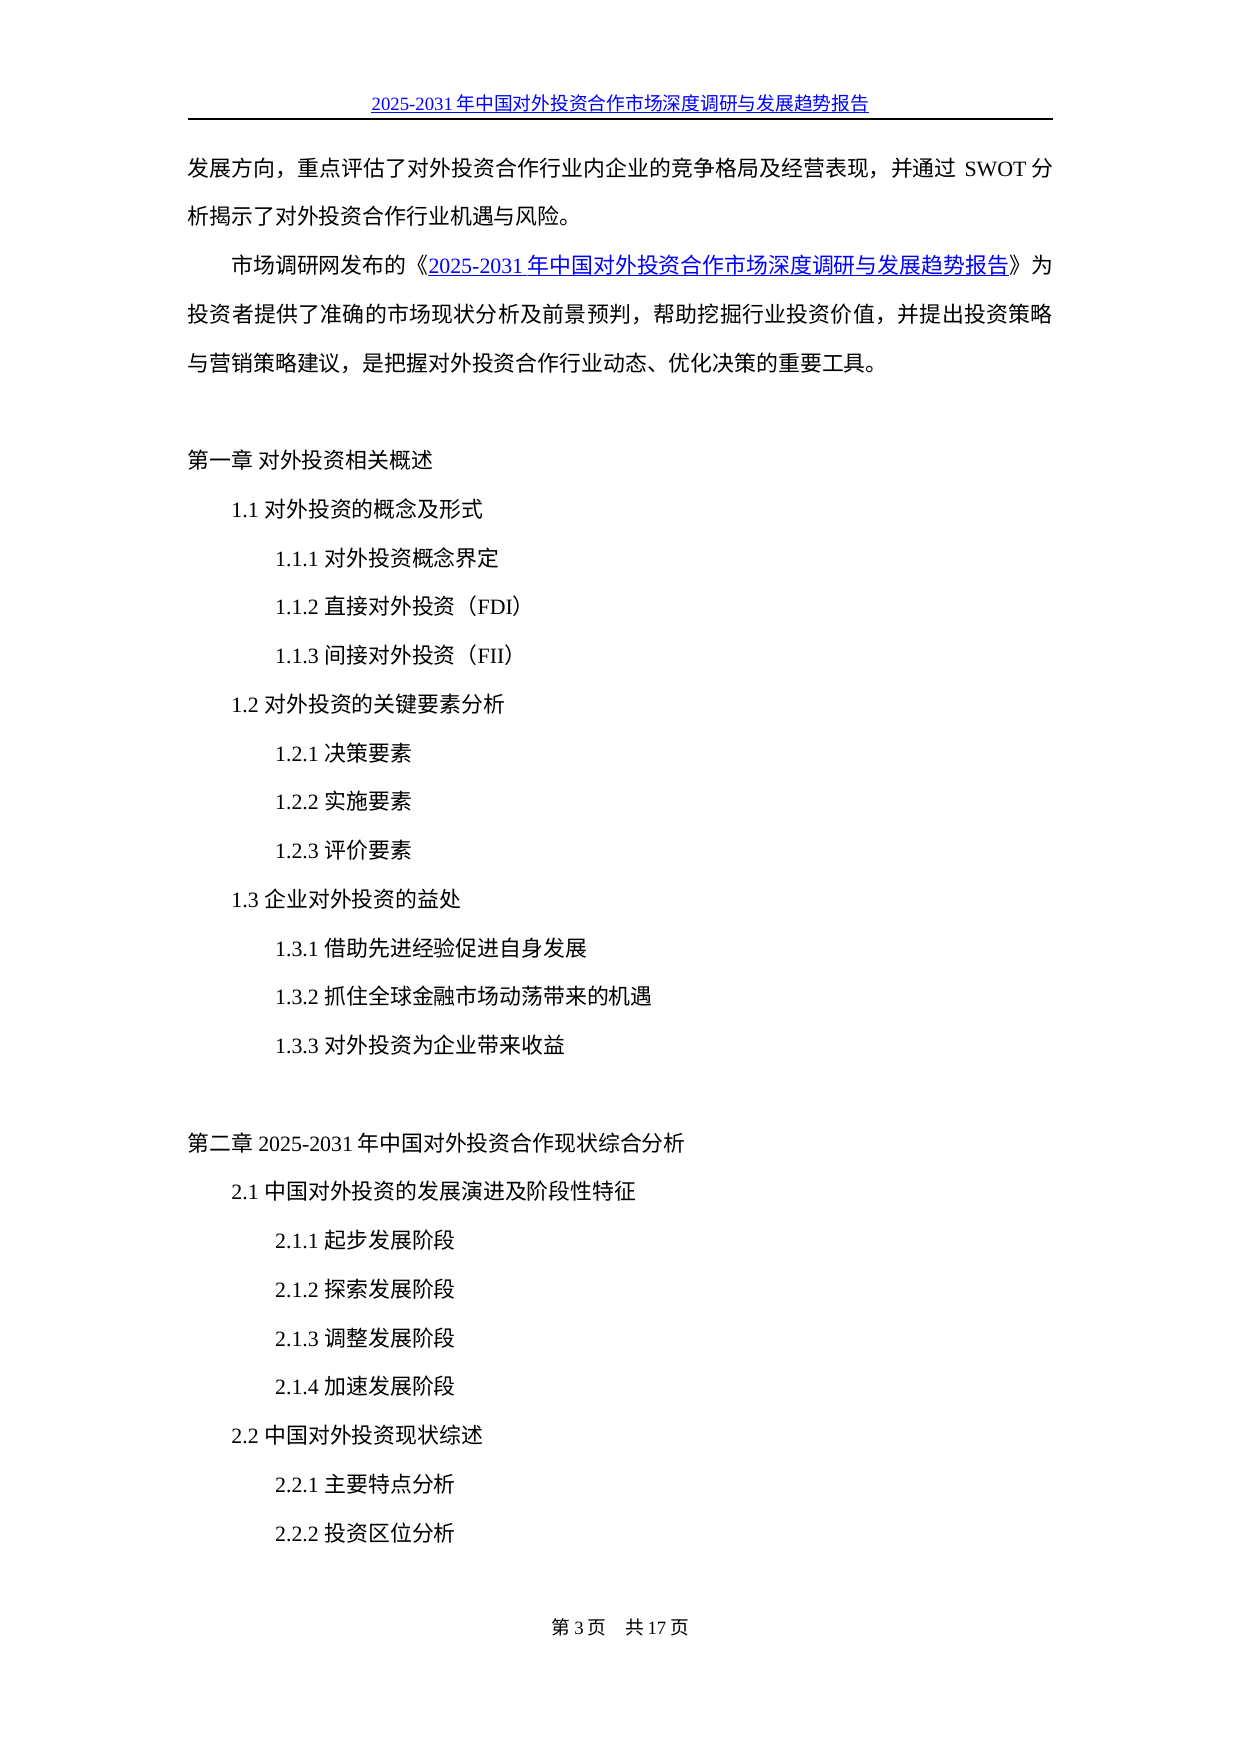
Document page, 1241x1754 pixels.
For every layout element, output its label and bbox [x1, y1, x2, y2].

text [187, 150, 1053, 1548]
